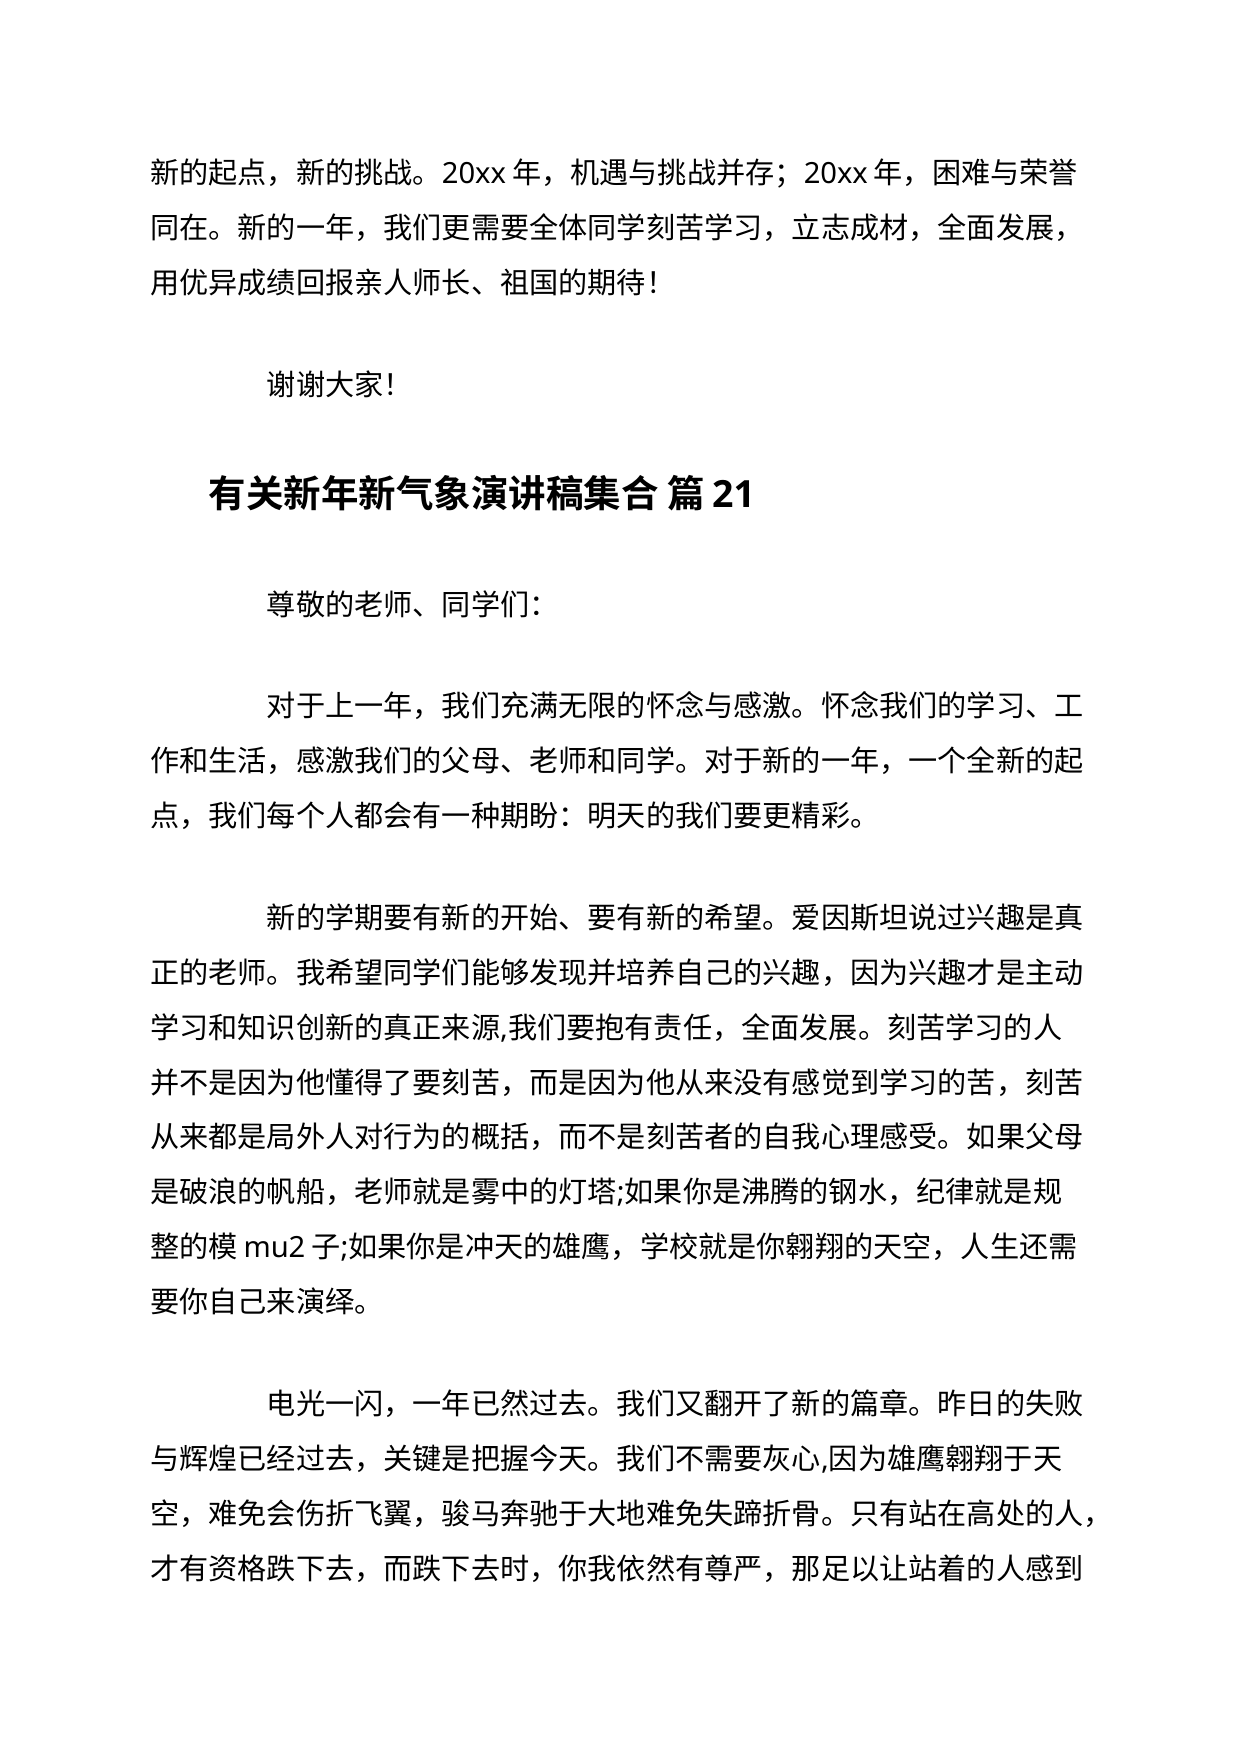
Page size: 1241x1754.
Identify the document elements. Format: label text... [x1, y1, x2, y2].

text 对于上一年，我们充满无限的怀念与感激。怀念我们的学习、工作和生活，感激我们的父母、老师和同学。对于新的一年，一个全新的起点，我们每个人都会有一种期盼：明天的我们要更精彩。 [150, 683, 1090, 835]
text 有关新年新气象演讲稿集合 篇21 [150, 463, 1090, 518]
text 新的学期要有新的开始、要有新的希望。爱因斯坦说过兴趣是真正的老师。我希望同学们能够发现并培养自己的兴趣，因为兴趣才是主动学习和知识创新的真正来源,我们要抱有责任，全面发展。刻苦学习的人并不是因为他懂得了要刻苦，而是因为他从来没有感觉到学习的苦，刻苦从来都是局外人对行为的概括，而不是刻苦者的自我心理感受。如果父母是破浪的帆船，老师就是雾中的灯塔;如果你是沸腾的钢水，纪律就是规整的模mu2子;如果你是冲天的雄鹰，学校就是你翱翔的天空，人生还需要你自己来演绎。 [150, 894, 1090, 1321]
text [150, 1381, 1090, 1588]
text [150, 150, 1090, 302]
text 谢谢大家！ [150, 362, 1090, 404]
text 尊敬的老师、同学们： [150, 581, 1090, 623]
